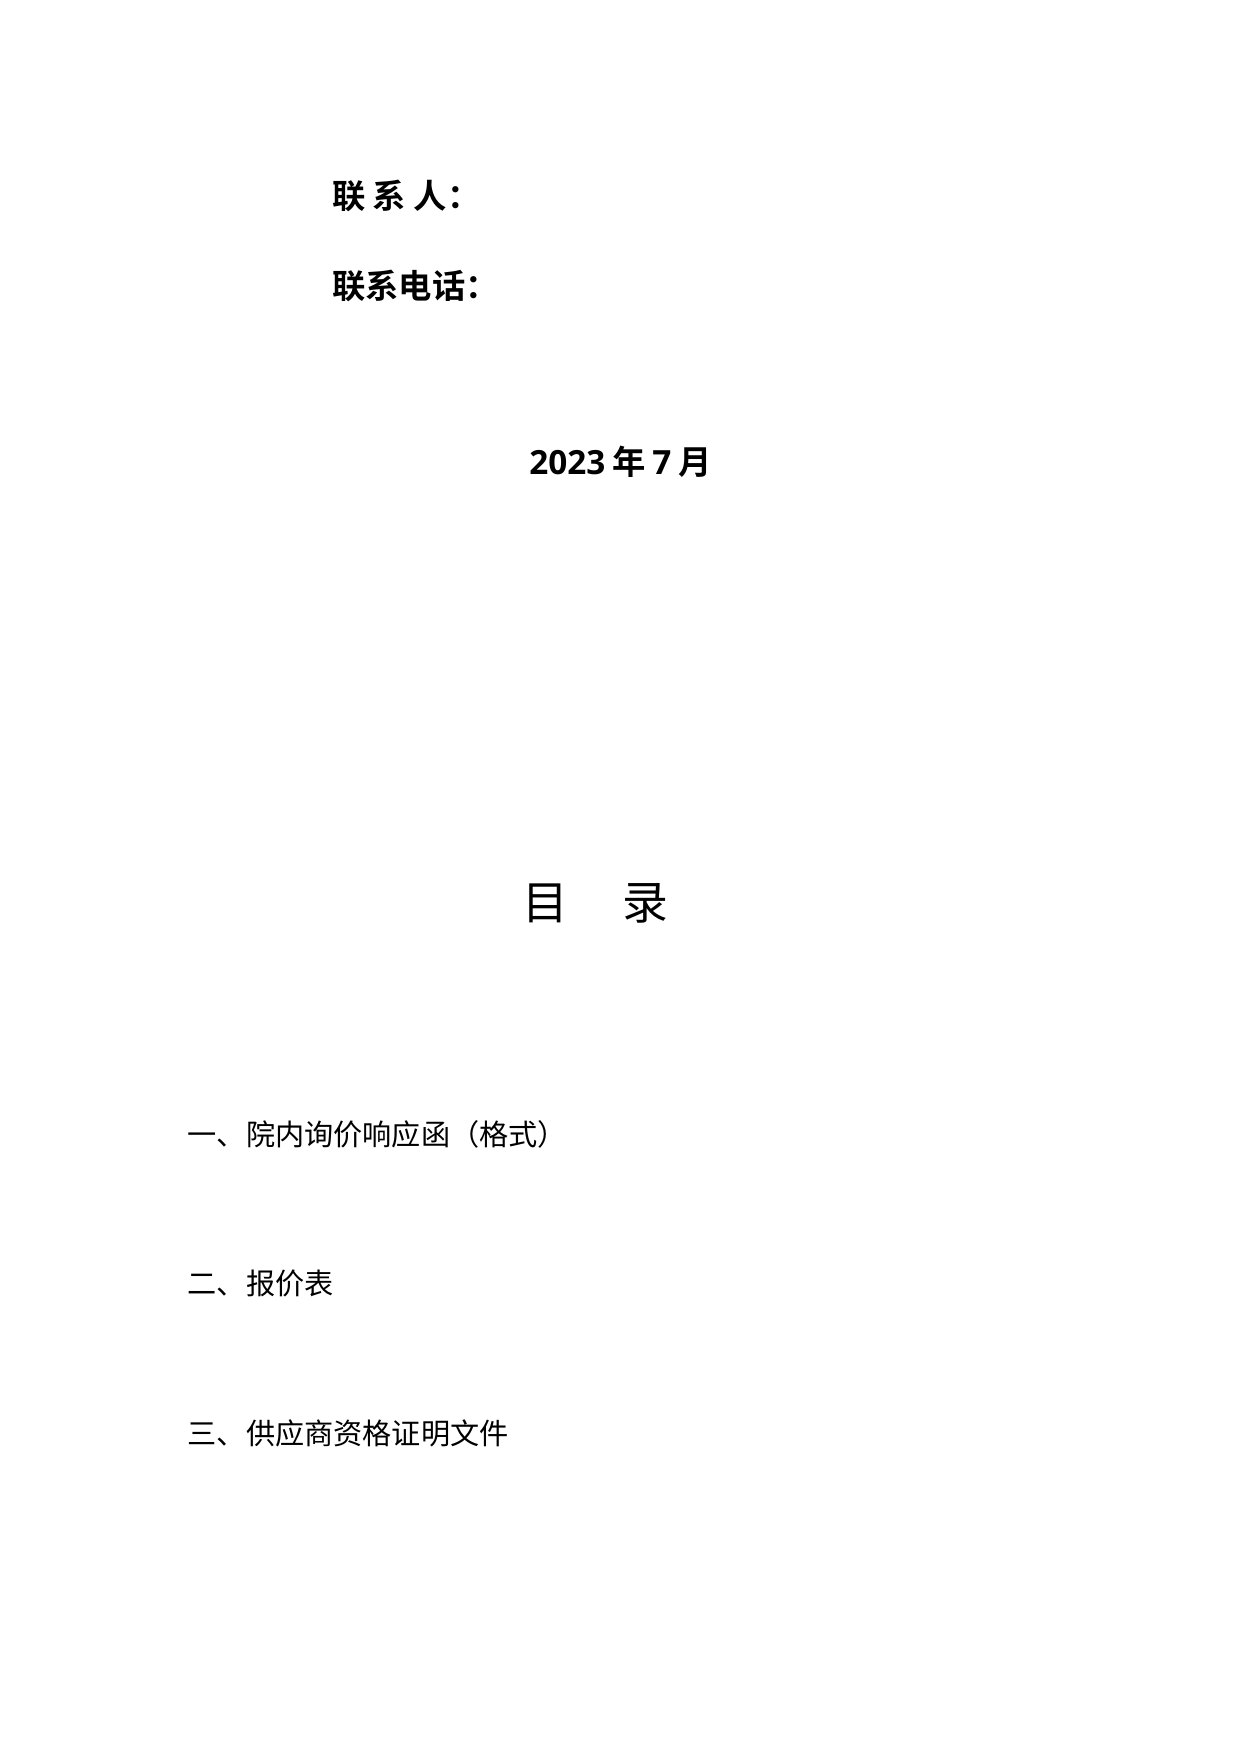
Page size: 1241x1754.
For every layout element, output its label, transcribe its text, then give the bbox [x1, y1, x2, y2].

text 2023年7月 [187, 428, 1053, 493]
text 二、报价表 [187, 1249, 1053, 1314]
text 联 系 人： [187, 162, 1003, 227]
text 一、院内询价响应函（格式） [187, 1100, 1053, 1165]
text 联系电话： [187, 251, 1003, 316]
text 三、供应商资格证明文件 [187, 1399, 1053, 1464]
text 目录 [187, 851, 1003, 949]
